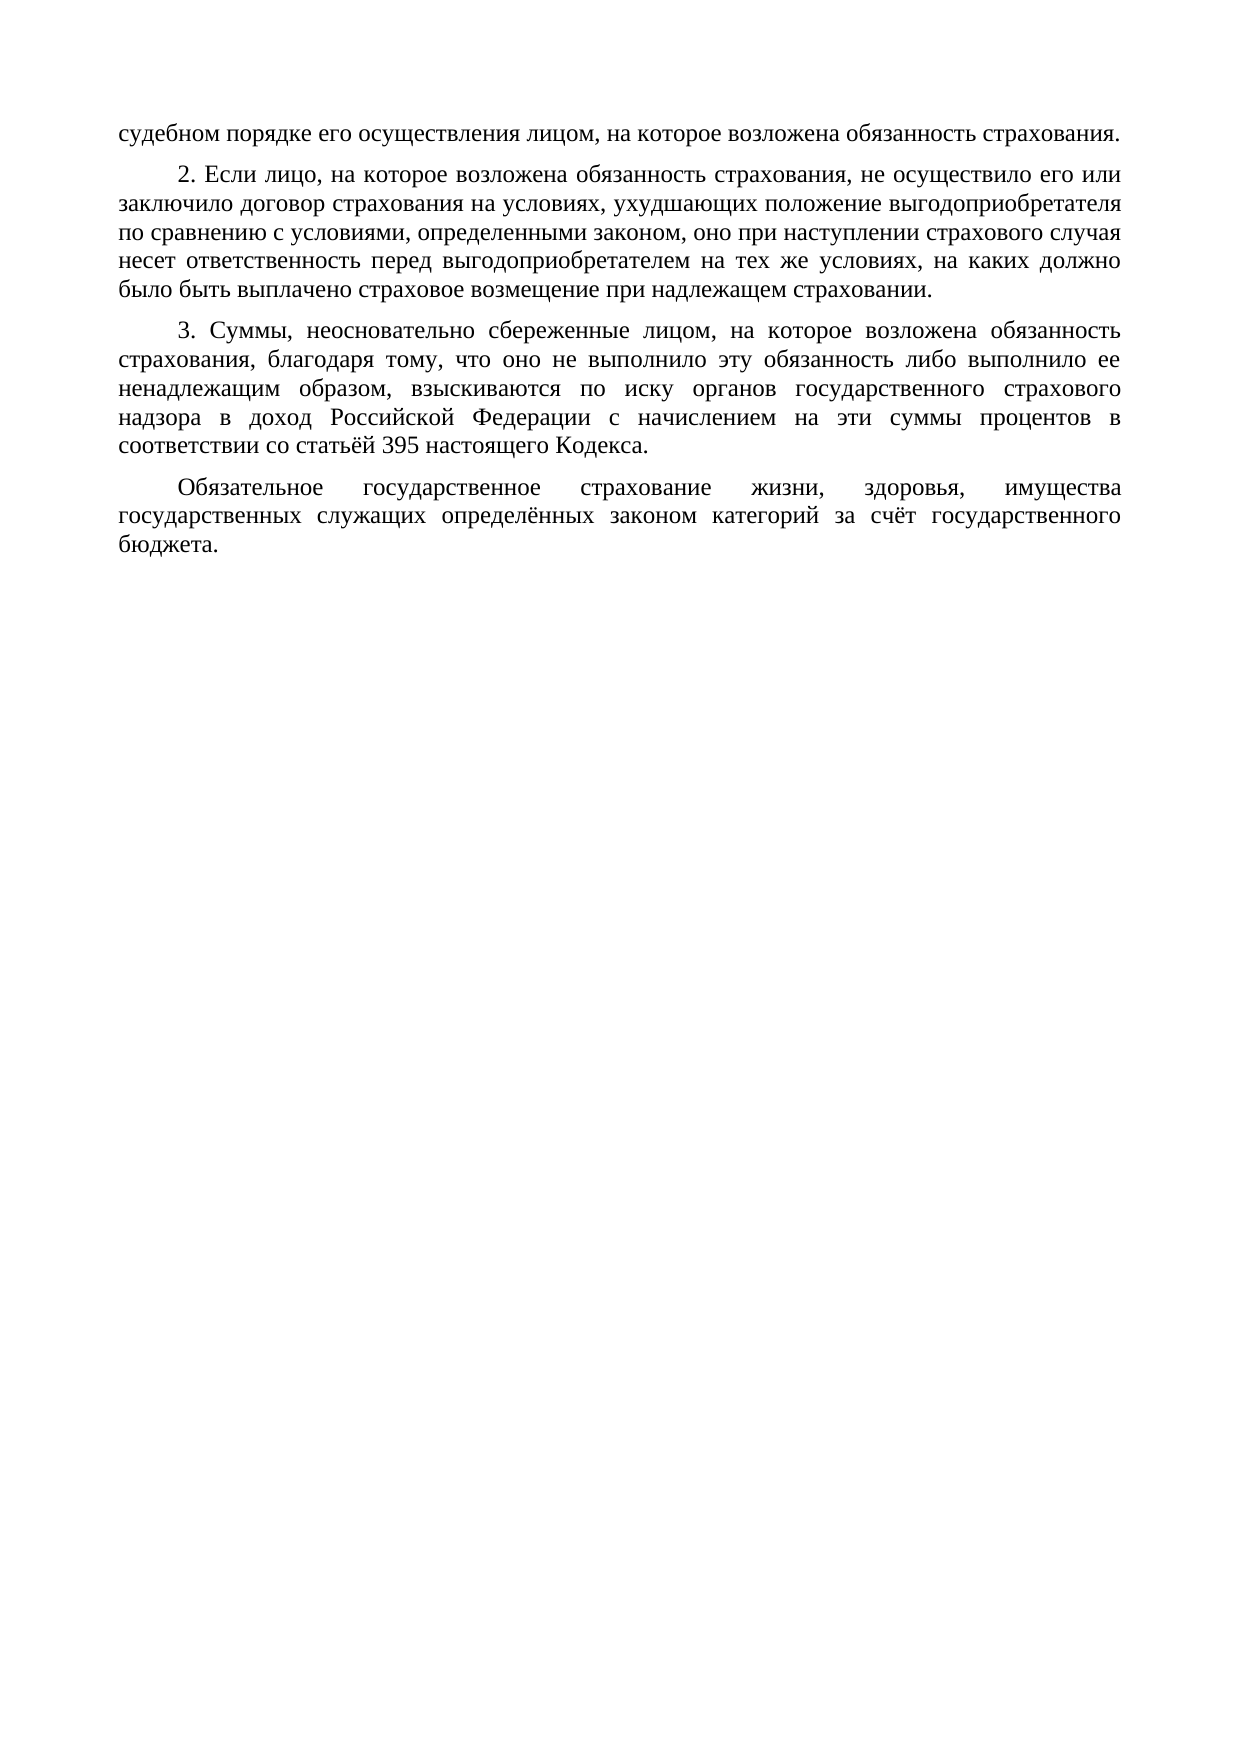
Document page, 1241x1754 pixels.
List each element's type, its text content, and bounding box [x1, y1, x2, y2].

text 3. Суммы, неосновательно сбереженные лицом, на которое возложена обязанность страхования, благодаря тому, что оно не выполнило эту обязанность либо выполнило ее ненадлежащим образом, взыскиваются по иску органов государственного страхового надзора в доход Российской Федерации с начислением на эти суммы процентов в соответствии со статьёй 395 настоящего Кодекса. [118, 316, 1122, 459]
text Обязательное государственное страхование жизни, здоровья, имущества государственных служащих определённых законом категорий за счёт государственного бюджета. [118, 472, 1122, 558]
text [118, 118, 1122, 147]
text 2. Если лицо, на которое возложена обязанность страхования, не осуществило его или заключило договор страхования на условиях, ухудшающих положение выгодоприобретателя по сравнению с условиями, определенными законом, оно при наступлении страхового случая несет ответственность перед выгодоприобретателем на тех же условиях, на каких должно было быть выплачено страховое возмещение при надлежащем страховании. [118, 159, 1122, 303]
